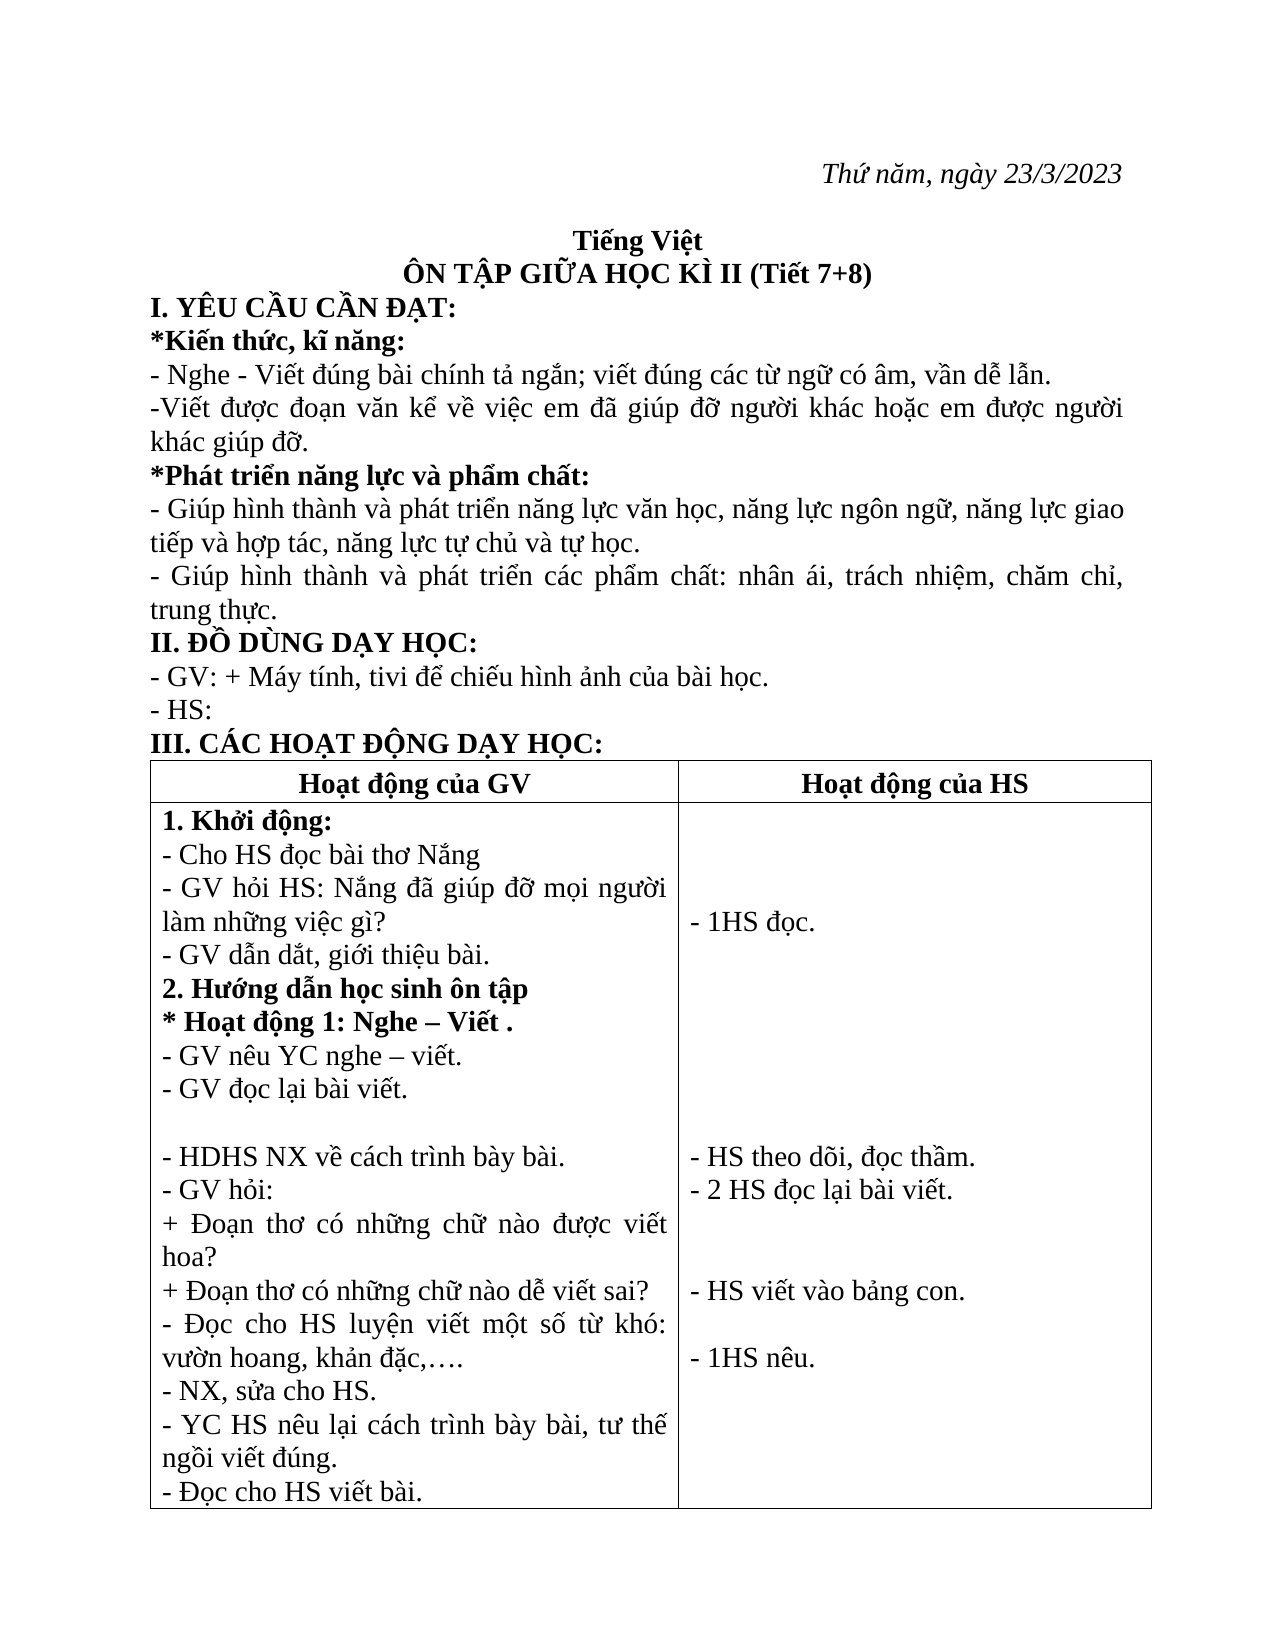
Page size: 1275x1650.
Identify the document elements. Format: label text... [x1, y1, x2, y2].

text Tiếng Việt [150, 223, 1125, 256]
text ÔN TẬP GIỮA HỌC KÌ II (Tiết 7+8) [150, 256, 1125, 290]
text - Nghe - Viết đúng bài chính tả ngắn; viết đúng các từ ngữ có âm, vần dễ lẫn. [150, 357, 1125, 391]
text - HS: [150, 692, 1125, 726]
text -Viết được đoạn văn kể về việc em đã giúp đỡ người khác hoặc em được người khác giúp đỡ. [150, 391, 1125, 458]
table_header Hoạt động của GV [151, 761, 678, 802]
text - Giúp hình thành và phát triển năng lực văn học, năng lực ngôn ngữ, năng lực giao tiếp và hợp tác, năng lực tự chủ và tự học. [150, 491, 1125, 558]
text II. ĐỒ DÙNG DẠY HỌC: [150, 625, 1125, 659]
text - Giúp hình thành và phát triển các phẩm chất: nhân ái, trách nhiệm, chăm chỉ, trung thực. [150, 558, 1125, 625]
text I. YÊU CẦU CẦN ĐẠT: [150, 290, 1125, 323]
text *Phát triển năng lực và phẩm chất: [150, 458, 1125, 491]
text *Kiến thức, kĩ năng: [150, 323, 1125, 357]
text III. CÁC HOẠT ĐỘNG DẠY HỌC: [150, 726, 1125, 759]
text - GV: + Máy tính, tivi để chiếu hình ảnh của bài học. [150, 659, 1125, 692]
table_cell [679, 803, 1151, 1508]
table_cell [151, 803, 678, 1508]
text Thứ năm, ngày 23/3/2023 [150, 156, 1125, 189]
table_header Hoạt động của HS [679, 761, 1151, 802]
